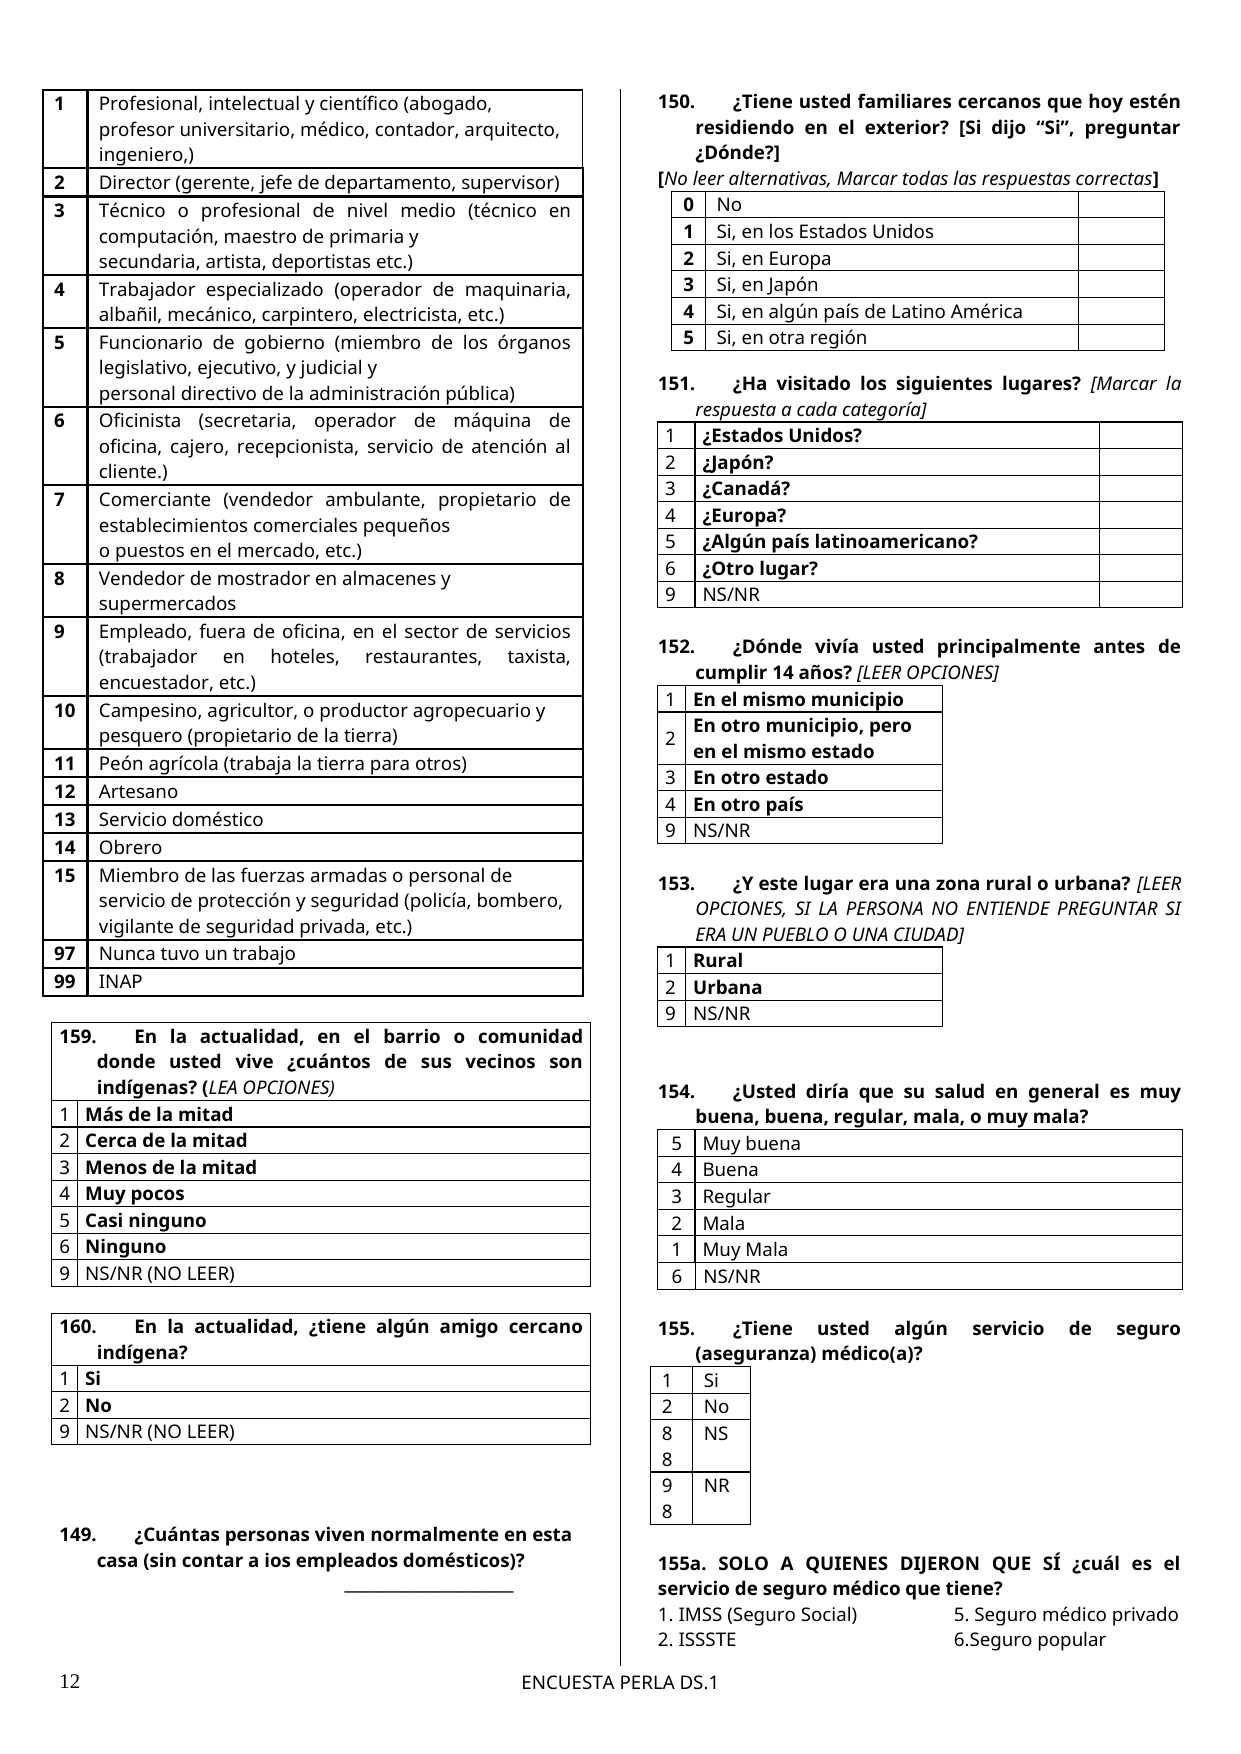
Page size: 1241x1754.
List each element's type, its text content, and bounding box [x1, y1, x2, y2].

table_cell 3 [52, 1154, 77, 1179]
table_cell 5 [44, 329, 86, 406]
table_cell Ninguno [78, 1234, 590, 1259]
table_cell 15 [44, 862, 86, 939]
table_cell 9 [658, 582, 694, 607]
table_cell 99 [44, 969, 86, 995]
table_cell ¿Algún país latinoamericano? [696, 529, 1099, 554]
table_cell 5 [672, 325, 705, 350]
table_cell Si, en otra región [706, 325, 1078, 350]
table_cell [1100, 476, 1182, 501]
table_header 0 [672, 192, 705, 217]
table_cell NS/NR [696, 1263, 1182, 1288]
table_cell ¿Otro lugar? [696, 555, 1099, 581]
table_cell [1079, 218, 1164, 244]
table_cell Si, en Japón [706, 271, 1078, 297]
table_cell Campesino, agricultor, o productor agropecuario y pesquero (propietario de la tierra) [89, 697, 582, 748]
table_cell 4 [44, 276, 86, 327]
table_cell Menos de la mitad [78, 1154, 590, 1179]
table_cell 3 [672, 271, 705, 297]
table_header [1079, 192, 1164, 217]
table_cell Muy pocos [78, 1181, 590, 1206]
table_cell Si [78, 1366, 590, 1391]
table_cell Servicio doméstico [89, 806, 582, 832]
table_cell Comerciante (vendedor ambulante, propietario de establecimientos comerciales pequeños o puestos en el mercado, etc.) [89, 486, 582, 563]
table_cell 9 [658, 818, 685, 843]
table_cell Urbana [686, 974, 942, 999]
table_cell [1079, 245, 1164, 270]
table_cell 13 [44, 806, 86, 832]
table_header En la actualidad, ¿tiene algún amigo cercano indígena? [52, 1314, 590, 1364]
table_cell [1100, 449, 1182, 474]
table_cell 6 [658, 555, 694, 581]
table_cell INAP [89, 969, 582, 995]
table_cell 10 [44, 697, 86, 748]
list ¿Tiene usted algún servicio de seguro (aseguranza) médico(a)? [658, 1315, 1181, 1366]
table_cell 2 [52, 1128, 77, 1153]
table_cell 2 [658, 449, 694, 474]
table_cell NS/NR [686, 1001, 942, 1026]
table_cell 12 [44, 778, 86, 804]
table_cell 1 [52, 1101, 77, 1126]
table_header 1 [651, 1367, 692, 1393]
table_cell 3 [658, 1183, 694, 1209]
table_cell Técnico o profesional de nivel medio (técnico en computación, maestro de primaria y secundaria, artista, deportistas etc.) [89, 198, 582, 274]
table_cell No [693, 1394, 750, 1419]
table_cell 4 [672, 298, 705, 323]
table_cell [1079, 271, 1164, 297]
table_cell Casi ninguno [78, 1207, 590, 1233]
table_cell 7 [44, 486, 86, 563]
table_header ¿Estados Unidos? [696, 423, 1099, 448]
table_cell [1100, 555, 1182, 581]
table_cell 4 [658, 1157, 694, 1182]
table_cell 5 [52, 1207, 77, 1233]
table_cell 88 [651, 1420, 692, 1471]
table_header Profesional, intelectual y científico (abogado, profesor universitario, médico, contador, arquitecto, ingeniero,) [89, 91, 582, 167]
table_header Rural [686, 948, 942, 973]
list ¿Dónde vivía usted principalmente antes de cumplir 14 años? [LEER OPCIONES] [658, 634, 1181, 685]
table_cell 97 [44, 941, 86, 967]
table_cell NS/NR [686, 818, 942, 843]
table_cell [1100, 529, 1182, 554]
table_cell NR [693, 1473, 750, 1523]
table_cell 2 [52, 1392, 77, 1418]
table_header 1 [658, 948, 685, 973]
table_cell Empleado, fuera de oficina, en el sector de servicios (trabajador en hoteles, restaurantes, taxista, encuestador, etc.) [89, 618, 582, 695]
table_cell Más de la mitad [78, 1101, 590, 1126]
table_cell Peón agrícola (trabaja la tierra para otros) [89, 750, 582, 776]
table_cell 2 [651, 1394, 692, 1419]
table_header 1 [658, 686, 685, 711]
table_cell 9 [52, 1260, 77, 1286]
table_cell Nunca tuvo un trabajo [89, 941, 582, 967]
table_cell 6 [52, 1234, 77, 1259]
text 155a. SOLO A QUIENES DIJERON QUE SÍ ¿cuál es el servicio de seguro médico que tiene? [658, 1550, 1181, 1601]
table_cell [1079, 325, 1164, 350]
table_cell ¿Japón? [696, 449, 1099, 474]
table_header Si [693, 1367, 750, 1393]
table_cell ¿Canadá? [696, 476, 1099, 501]
table_header En el mismo municipio [686, 686, 942, 711]
table_cell 2 [672, 245, 705, 270]
table_cell 6 [44, 408, 86, 484]
table_cell 1 [658, 1236, 694, 1262]
table_header No [706, 192, 1078, 217]
table_cell NS/NR (NO LEER) [78, 1419, 590, 1444]
table_cell ¿Europa? [696, 502, 1099, 528]
list ¿Y este lugar era una zona rural o urbana? [LEER OPCIONES, SI LA PERSONA NO ENTIENDE PREGUNTAR SI ERA UN PUEBLO O UNA CIUDAD] [658, 870, 1181, 946]
table_cell 4 [658, 791, 685, 817]
table_cell 4 [52, 1181, 77, 1206]
table_cell 98 [651, 1473, 692, 1523]
table_cell 9 [52, 1419, 77, 1444]
table_cell Miembro de las fuerzas armadas o personal de servicio de protección y seguridad (policía, bombero, vigilante de seguridad privada, etc.) [89, 862, 582, 939]
table_cell Funcionario de gobierno (miembro de los órganos legislativo, ejecutivo, y judicial y personal directivo de la administración pública) [89, 329, 582, 406]
table_cell 3 [44, 198, 86, 274]
table_cell Mala [696, 1210, 1182, 1235]
table_cell 3 [658, 765, 685, 790]
text 1. IMSS (Seguro Social) 5. Seguro médico privado [658, 1601, 1181, 1627]
text [No leer alternativas, Marcar todas las respuestas correctas] [658, 165, 1181, 191]
table_cell Director (gerente, jefe de departamento, supervisor) [89, 169, 582, 195]
table_cell Artesano [89, 778, 582, 804]
table_cell No [78, 1392, 590, 1418]
table_cell Si, en los Estados Unidos [706, 218, 1078, 244]
table_cell 11 [44, 750, 86, 776]
list ¿Cuántas personas viven normalmente en esta casa (sin contar a ios empleados domésticos)? [59, 1522, 583, 1573]
table_cell 2 [44, 169, 86, 195]
table_cell Cerca de la mitad [78, 1128, 590, 1153]
list ¿Tiene usted familiares cercanos que hoy estén residiendo en el exterior? [Si dijo “Si”, preguntar ¿Dónde?] [658, 89, 1181, 165]
table_cell 14 [44, 834, 86, 860]
table_cell 8 [44, 565, 86, 616]
table_cell NS/NR [696, 582, 1099, 607]
table_cell 9 [658, 1001, 685, 1026]
table_cell Si, en Europa [706, 245, 1078, 270]
table_cell 9 [44, 618, 86, 695]
table_cell Regular [696, 1183, 1182, 1209]
table_cell [1079, 298, 1164, 323]
table_cell Buena [696, 1157, 1182, 1182]
table_cell Vendedor de mostrador en almacenes y supermercados [89, 565, 582, 616]
table_cell Oficinista (secretaria, operador de máquina de oficina, cajero, recepcionista, servicio de atención al cliente.) [89, 408, 582, 484]
table_cell En otro municipio, pero en el mismo estado [686, 713, 942, 763]
table_header Muy buena [696, 1130, 1182, 1156]
table_cell 4 [658, 502, 694, 528]
text 2. ISSSTE 6.Seguro popular [658, 1627, 1181, 1652]
table_cell 5 [658, 529, 694, 554]
table_cell En otro país [686, 791, 942, 817]
table_cell [1100, 582, 1182, 607]
table_cell Obrero [89, 834, 582, 860]
table_header 1 [658, 423, 694, 448]
table_header 1 [44, 91, 86, 167]
table_cell [1100, 502, 1182, 528]
table_header [1100, 423, 1182, 448]
table_cell En otro estado [686, 765, 942, 790]
table_cell Muy Mala [696, 1236, 1182, 1262]
table_header 5 [658, 1130, 694, 1156]
table_cell 1 [672, 218, 705, 244]
table_cell 2 [658, 974, 685, 999]
table_cell 1 [52, 1366, 77, 1391]
list ¿Ha visitado los siguientes lugares? [Marcar la respuesta a cada categoría] [658, 370, 1181, 421]
table_cell NS [693, 1420, 750, 1471]
table_cell NS/NR (NO LEER) [78, 1260, 590, 1286]
list ¿Usted diría que su salud en general es muy buena, buena, regular, mala, o muy mala? [658, 1078, 1181, 1129]
table_cell Trabajador especializado (operador de maquinaria, albañil, mecánico, carpintero, electricista, etc.) [89, 276, 582, 327]
table_header En la actualidad, en el barrio o comunidad donde usted vive ¿cuántos de sus vecinos son indígenas? (LEA OPCIONES) [52, 1023, 590, 1100]
table_cell 2 [658, 1210, 694, 1235]
text __________________ [59, 1573, 583, 1594]
table_cell Si, en algún país de Latino América [706, 298, 1078, 323]
table_cell 2 [658, 713, 685, 763]
table_cell 6 [658, 1263, 695, 1288]
table_cell 3 [658, 476, 694, 501]
